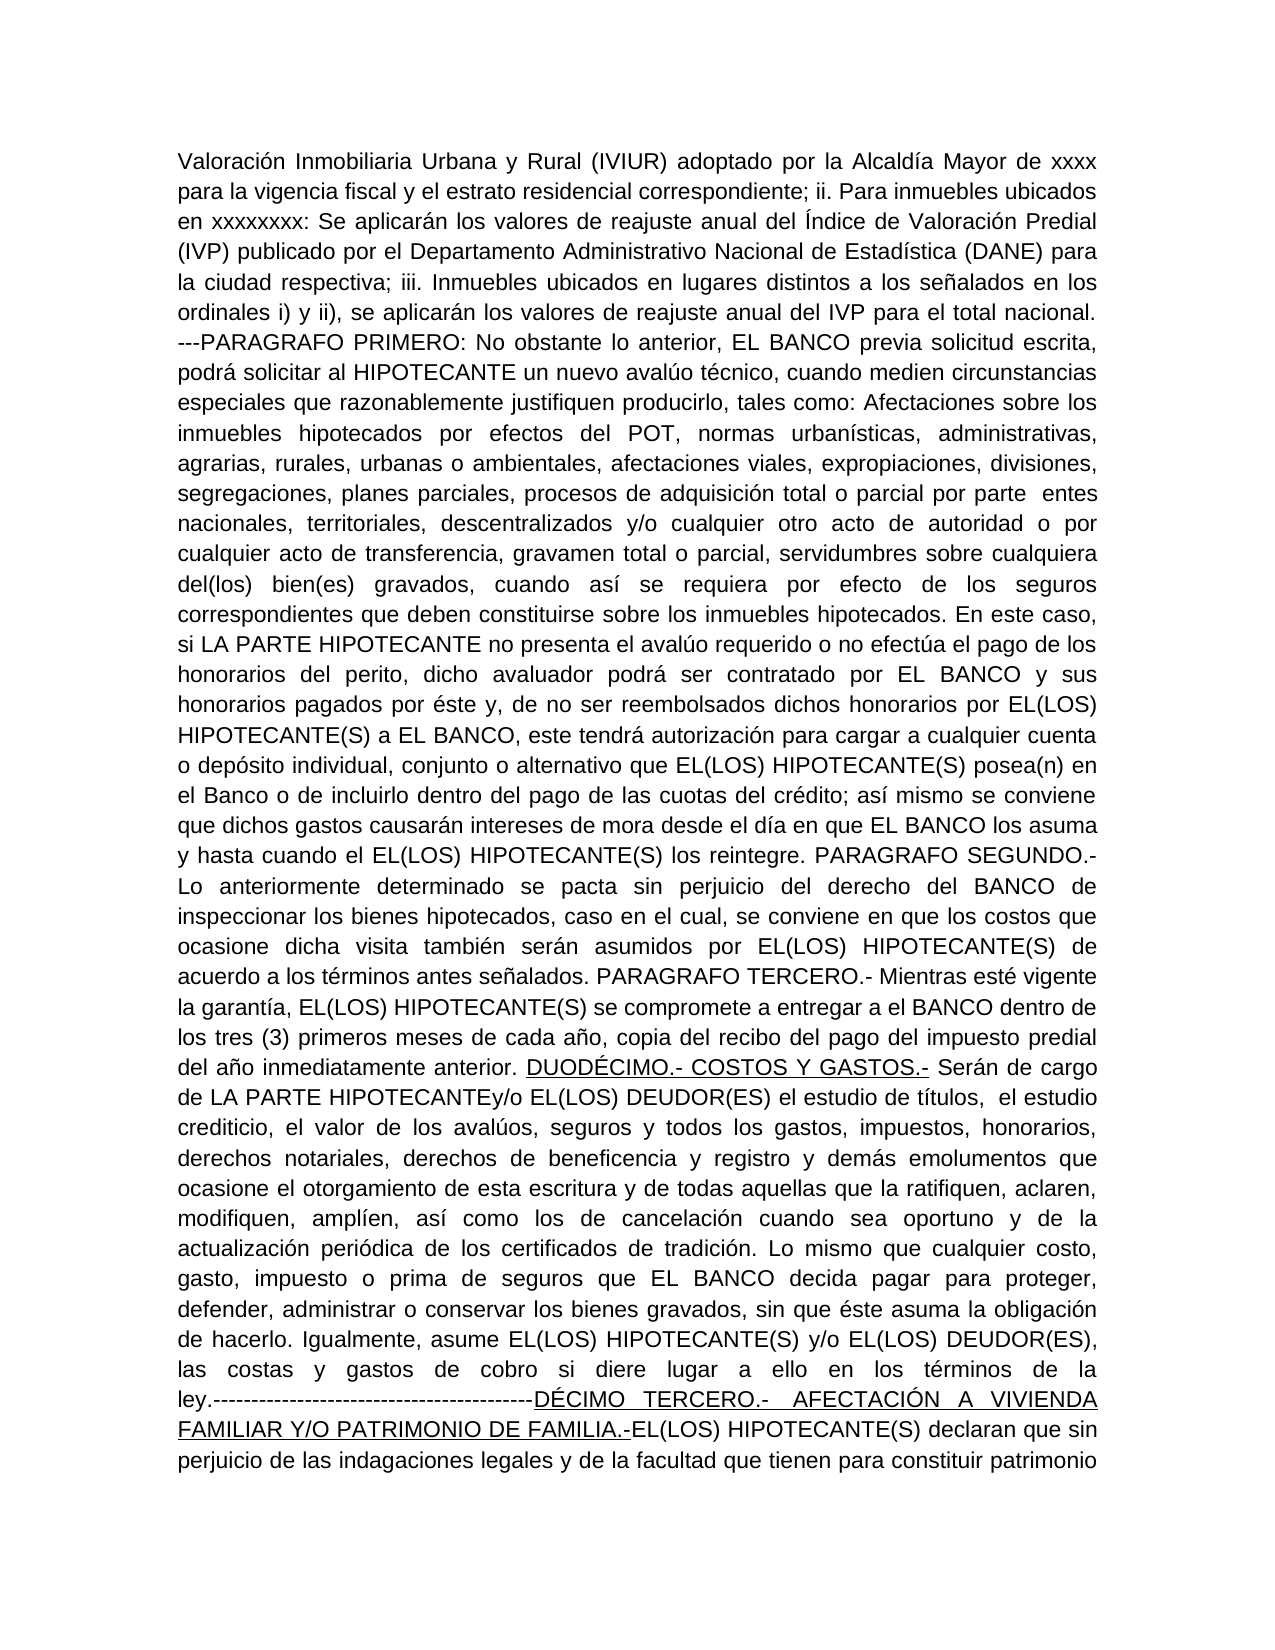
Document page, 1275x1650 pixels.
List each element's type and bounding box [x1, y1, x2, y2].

text [177, 148, 1098, 1473]
